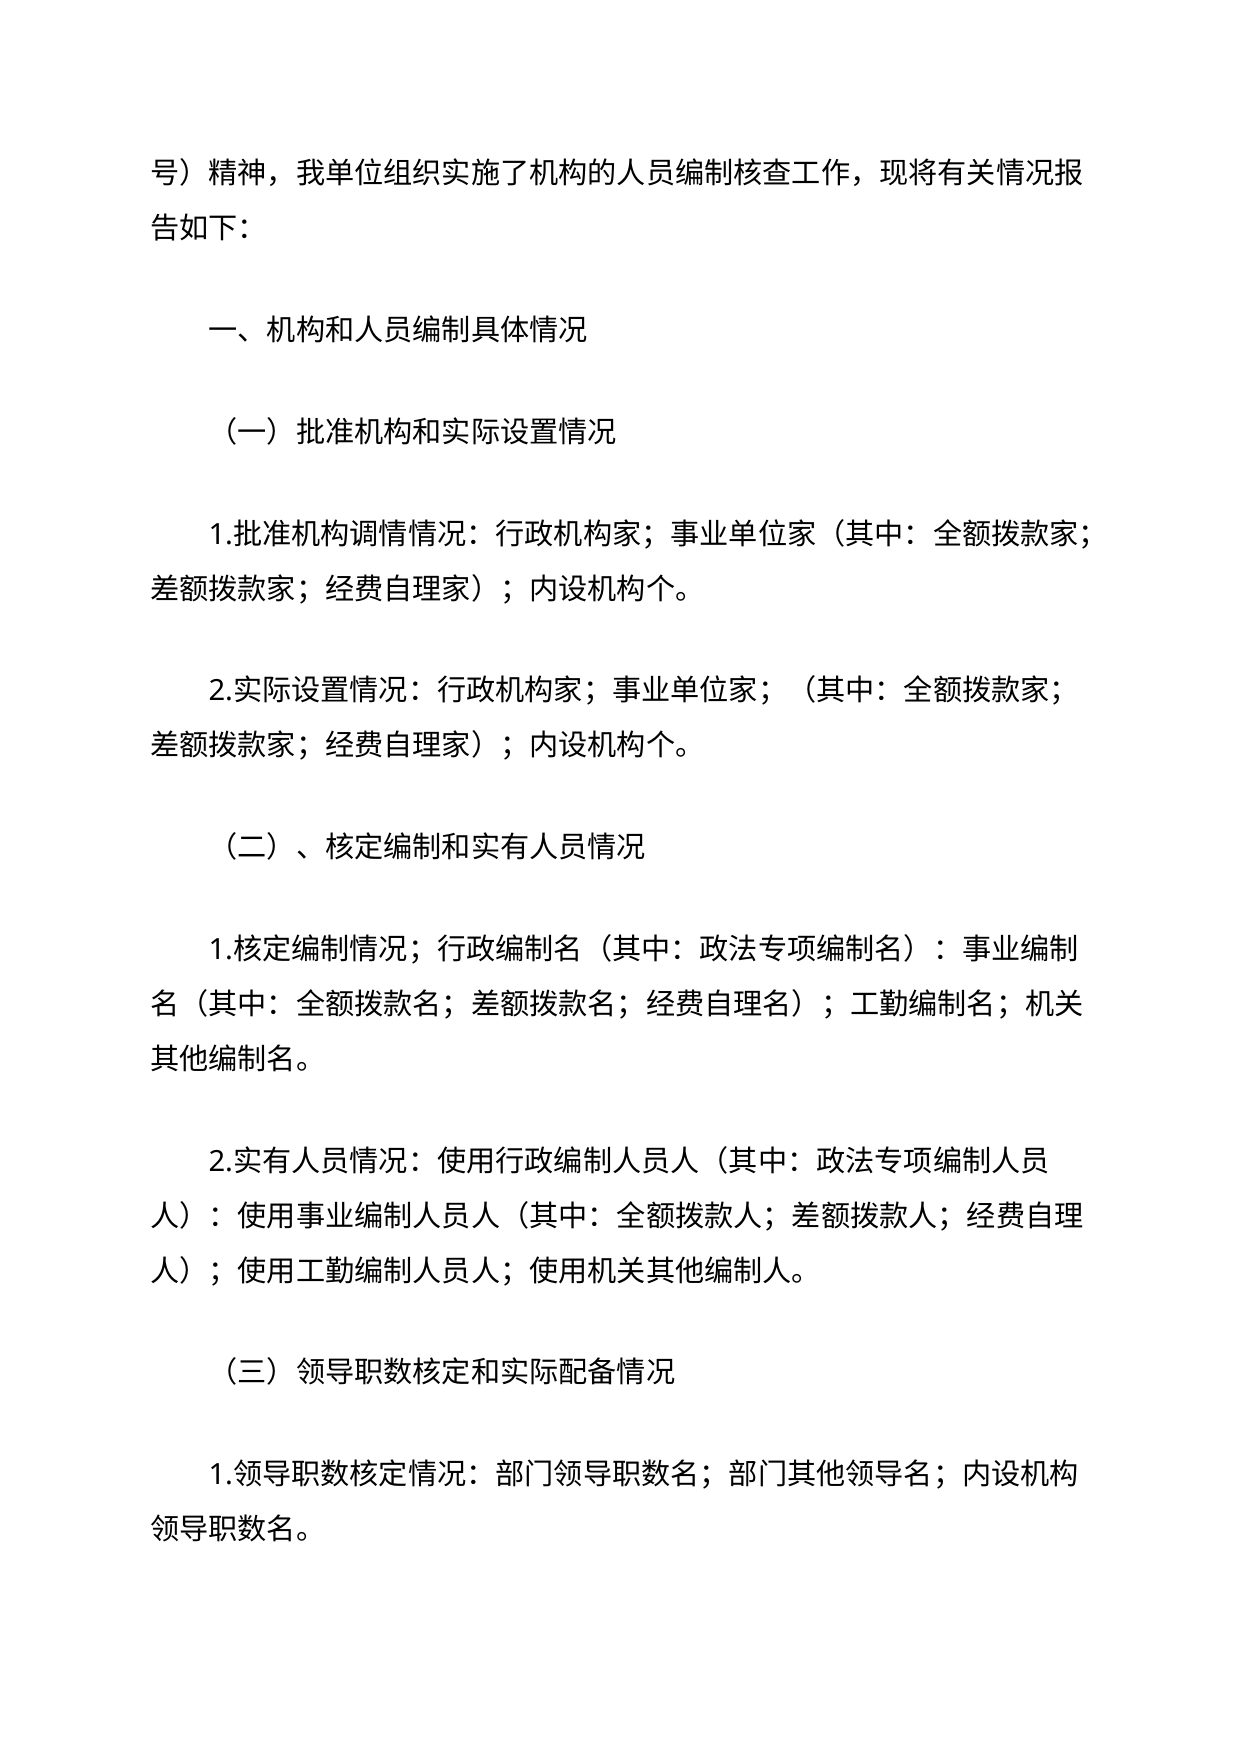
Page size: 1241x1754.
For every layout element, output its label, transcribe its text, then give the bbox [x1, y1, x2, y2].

text （三）领导职数核定和实际配备情况 [150, 1349, 1090, 1391]
text 1.核定编制情况；行政编制名（其中：政法专项编制名）：事业编制名（其中：全额拨款名；差额拨款名；经费自理名）；工勤编制名；机关其他编制名。 [150, 926, 1090, 1078]
text 2.实际设置情况：行政机构家；事业单位家；（其中：全额拨款家；差额拨款家；经费自理家）；内设机构个。 [150, 667, 1090, 764]
text 2.实有人员情况：使用行政编制人员人（其中：政法专项编制人员人）：使用事业编制人员人（其中：全额拨款人；差额拨款人；经费自理人）；使用工勤编制人员人；使用机关其他编制人。 [150, 1137, 1090, 1289]
text 1.领导职数核定情况：部门领导职数名；部门其他领导名；内设机构领导职数名。 [150, 1451, 1090, 1548]
text （一）批准机构和实际设置情况 [150, 408, 1090, 451]
text （二）、核定编制和实有人员情况 [150, 824, 1090, 866]
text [150, 150, 1090, 247]
text 1.批准机构调情情况：行政机构家；事业单位家（其中：全额拨款家；差额拨款家；经费自理家）；内设机构个。 [150, 510, 1090, 607]
text 一、机构和人员编制具体情况 [150, 307, 1090, 349]
